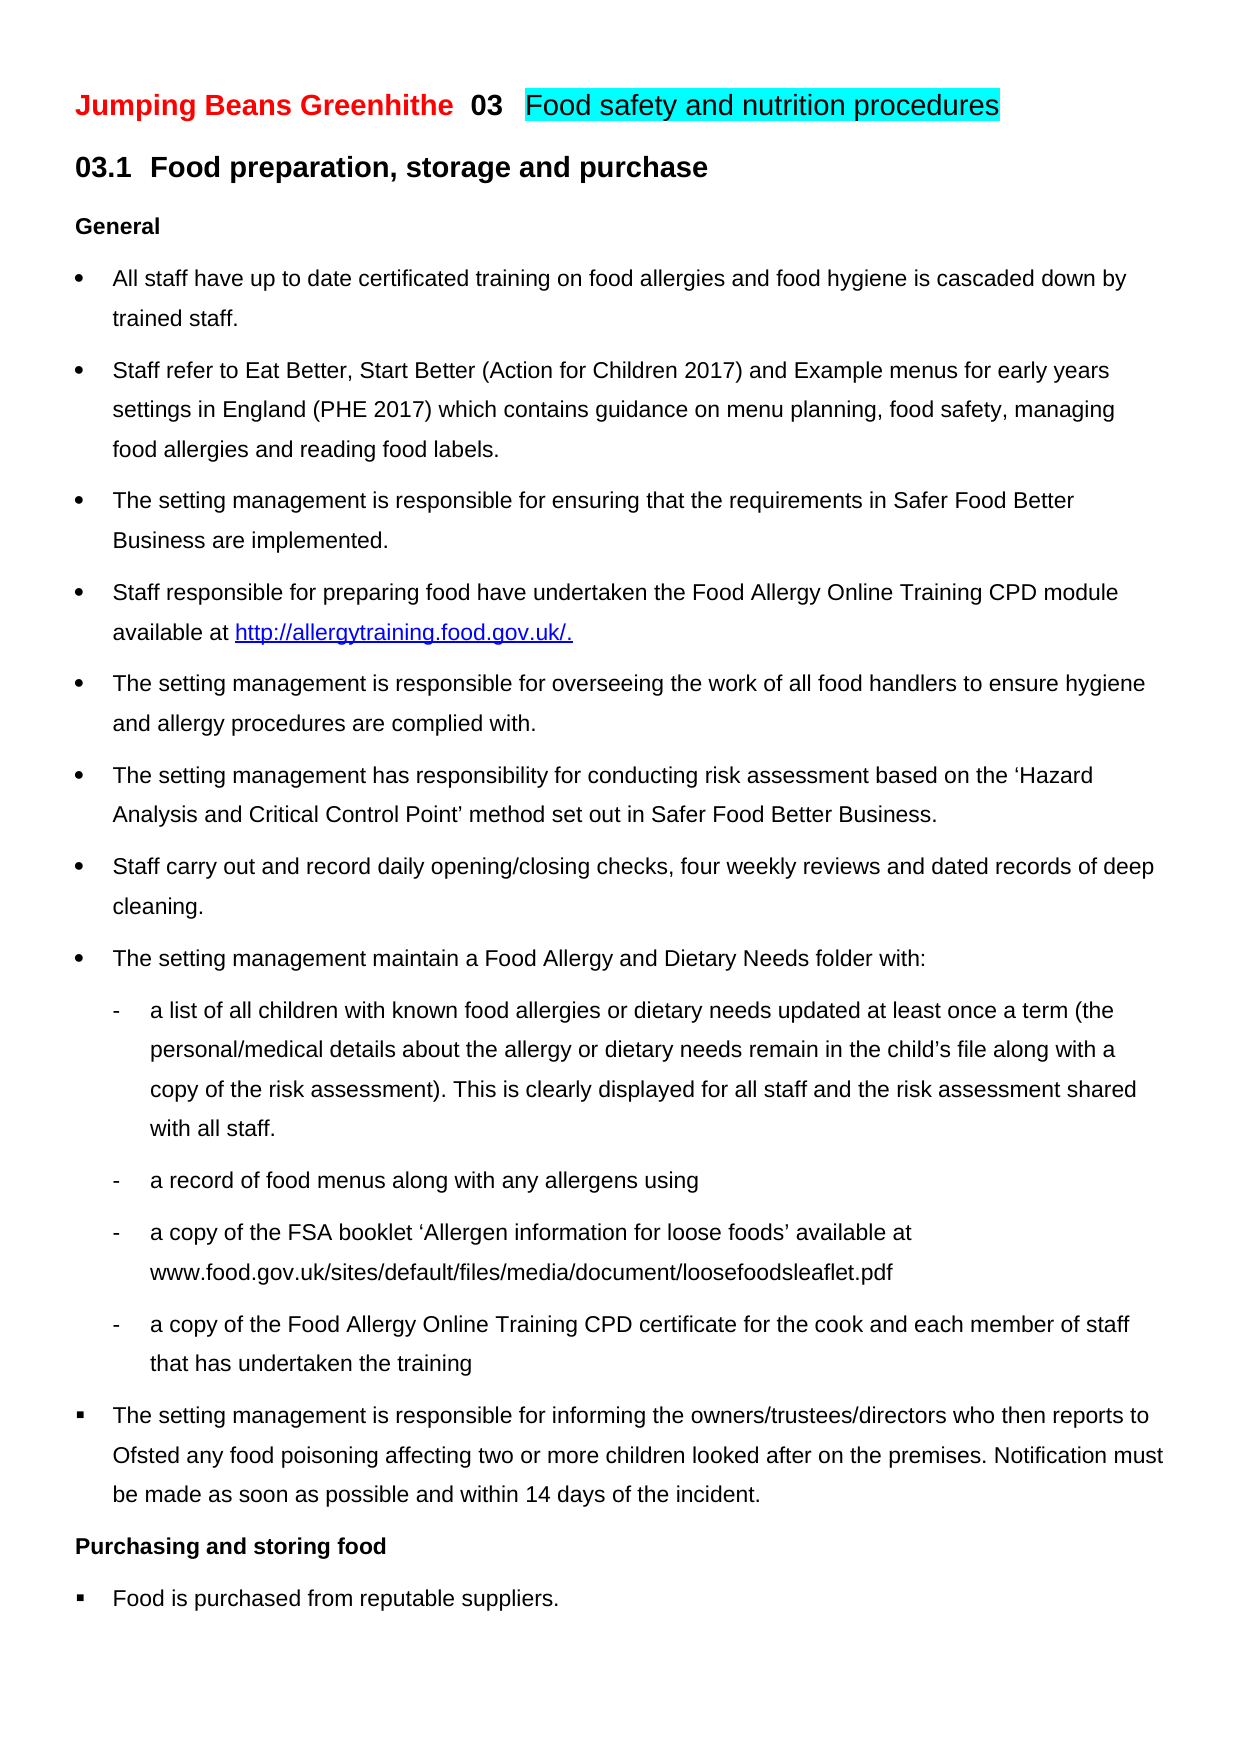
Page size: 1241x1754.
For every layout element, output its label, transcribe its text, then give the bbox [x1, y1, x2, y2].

list The setting management is responsible for ensuring that the requirements in Safer Food Better Business are implemented. [75, 487, 1165, 553]
list The setting management has responsibility for conducting risk assessment based on the ‘Hazard Analysis and Critical Control Point’ method set out in Safer Food Better Business. [75, 762, 1165, 828]
list Staff carry out and record daily opening/closing checks, four weekly reviews and dated records of deep cleaning. [75, 853, 1165, 919]
list a list of all children with known food allergies or dietary needs updated at least once a term (the personal/medical details about the allergy or dietary needs remain in the child’s file along with a copy of the risk assessment). This is clearly displayed for all staff and the risk assessment shared with all staff. [112, 997, 1165, 1142]
list The setting management maintain a Food Allergy and Dietary Needs folder with: [75, 945, 1165, 971]
list The setting management is responsible for informing the owners/trustees/directors who then reports to Ofsted any food poisoning affecting two or more children looked after on the premises. Notification must be made as soon as possible and within 14 days of the incident. [75, 1402, 1165, 1507]
list Staff responsible for preparing food have undertaken the Food Allergy Online Training CPD module available at http://allergytraining.food.gov.uk/. [75, 579, 1165, 645]
list Food is purchased from reputable suppliers. [75, 1585, 1165, 1611]
list Staff refer to Eat Better, Start Better (Action for Children 2017) and Example menus for early years settings in England (PHE 2017) which contains guidance on menu planning, food safety, managing food allergies and reading food labels. [75, 357, 1165, 462]
text Jumping Beans Greenhithe 03 Food safety and nutrition procedures [75, 87, 1165, 121]
text 03.1 Food preparation, storage and purchase [75, 150, 1165, 184]
subtitle Purchasing and storing food [75, 1533, 1165, 1559]
list a record of food menus along with any allergens using [112, 1167, 1165, 1193]
list a copy of the Food Allergy Online Training CPD certificate for the cook and each member of staff that has undertaken the training [112, 1311, 1165, 1376]
list All staff have up to date certificated training on food allergies and food hygiene is cascaded down by trained staff. [75, 265, 1165, 331]
text General [75, 213, 1165, 239]
list The setting management is responsible for overseeing the work of all food handlers to ensure hygiene and allergy procedures are complied with. [75, 670, 1165, 736]
list a copy of the FSA booklet ‘Allergen information for loose foods’ available at www.food.gov.uk/sites/default/files/media/document/loosefoodsleaflet.pdf [112, 1219, 1165, 1285]
